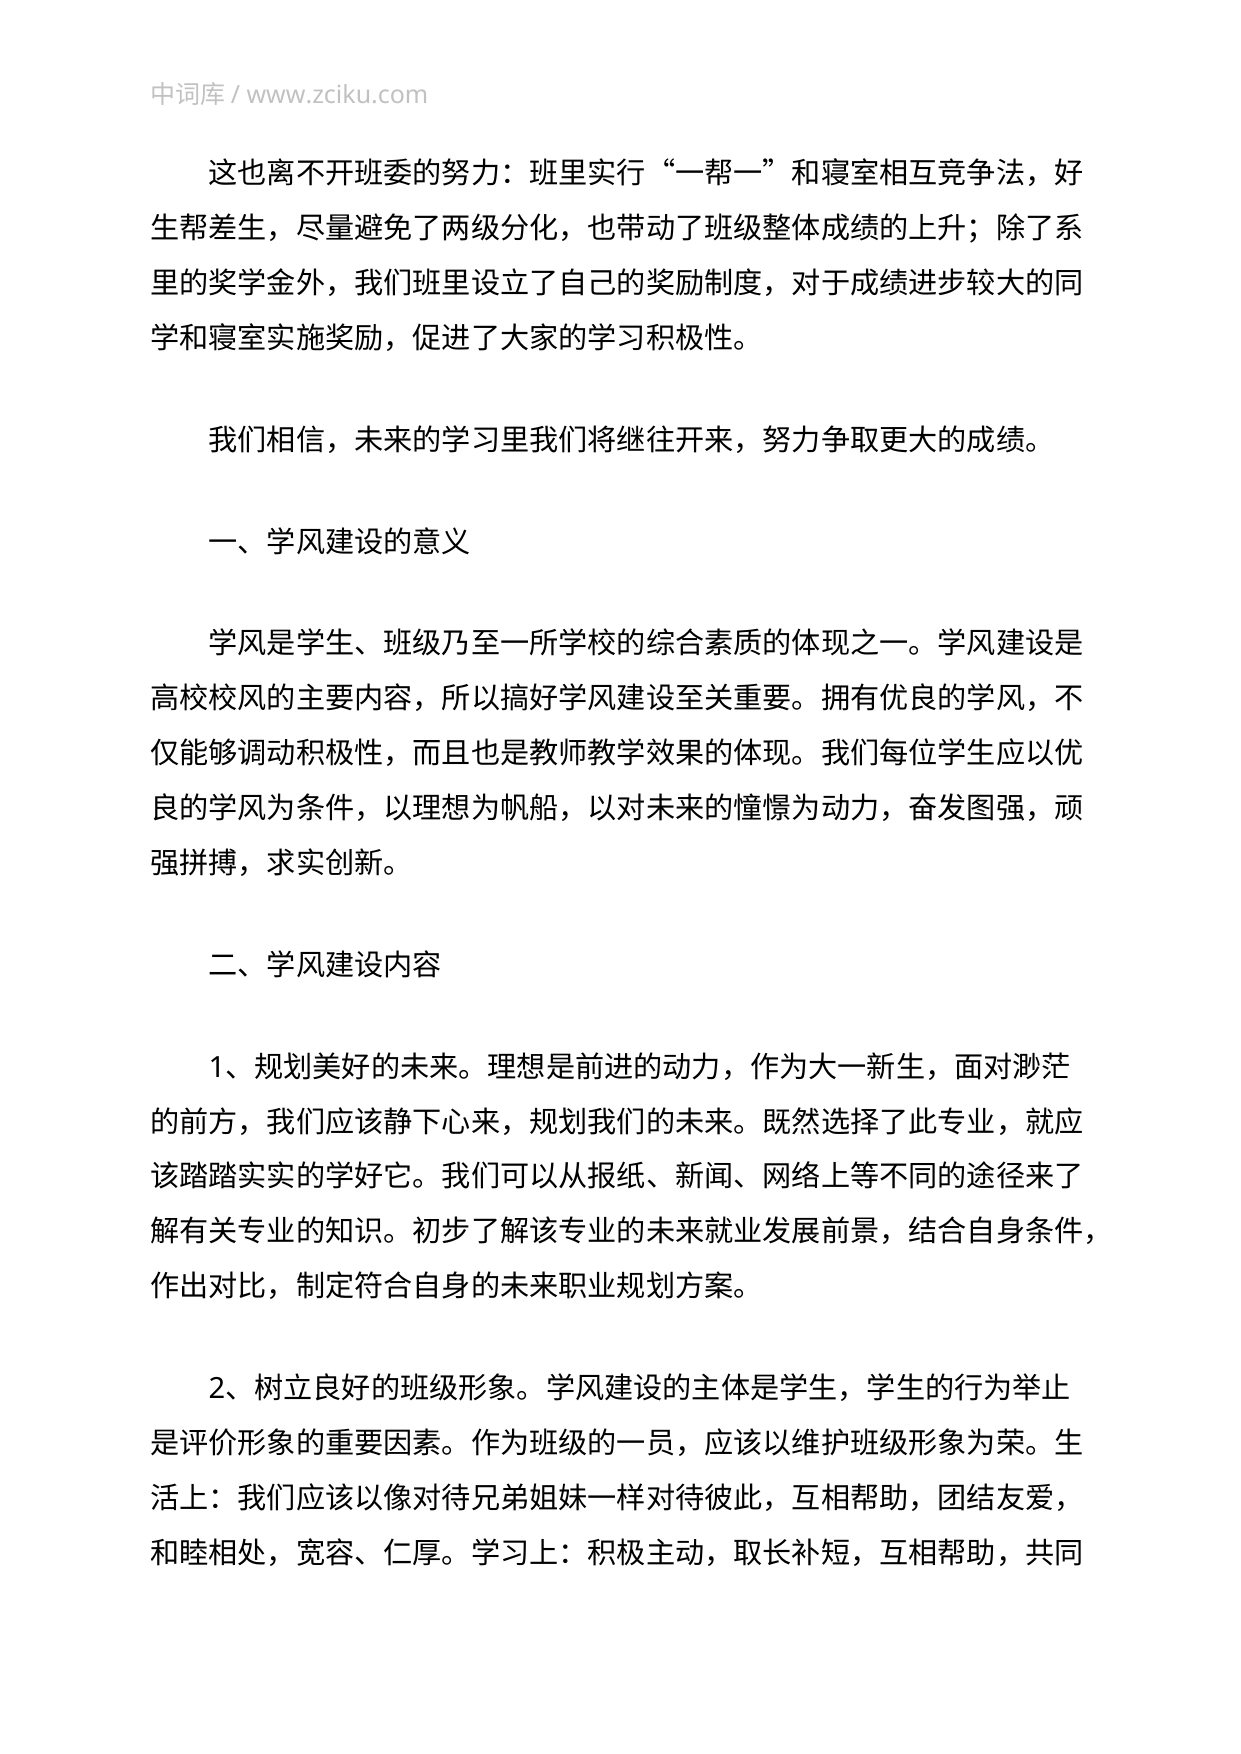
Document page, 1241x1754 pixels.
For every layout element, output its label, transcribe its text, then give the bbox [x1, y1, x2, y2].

text 一、学风建设的意义 [150, 518, 1090, 561]
text 学风是学生、班级乃至一所学校的综合素质的体现之一。学风建设是高校校风的主要内容，所以搞好学风建设至关重要。拥有优良的学风，不仅能够调动积极性，而且也是教师教学效果的体现。我们每位学生应以优良的学风为条件，以理想为帆船，以对未来的憧憬为动力，奋发图强，顽强拼搏，求实创新。 [150, 620, 1090, 882]
text 1、规划美好的未来。理想是前进的动力，作为大一新生，面对渺茫的前方，我们应该静下心来，规划我们的未来。既然选择了此专业，就应该踏踏实实的学好它。我们可以从报纸、新闻、网络上等不同的途径来了解有关专业的知识。初步了解该专业的未来就业发展前景，结合自身条件，作出对比，制定符合自身的未来职业规划方案。 [150, 1043, 1090, 1305]
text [150, 1364, 1090, 1572]
text 我们相信，未来的学习里我们将继往开来，努力争取更大的成绩。 [150, 416, 1090, 459]
text 二、学风建设内容 [150, 941, 1090, 984]
text 这也离不开班委的努力：班里实行“一帮一”和寝室相互竞争法，好生帮差生，尽量避免了两级分化，也带动了班级整体成绩的上升；除了系里的奖学金外，我们班里设立了自己的奖励制度，对于成绩进步较大的同学和寝室实施奖励，促进了大家的学习积极性。 [150, 150, 1090, 357]
